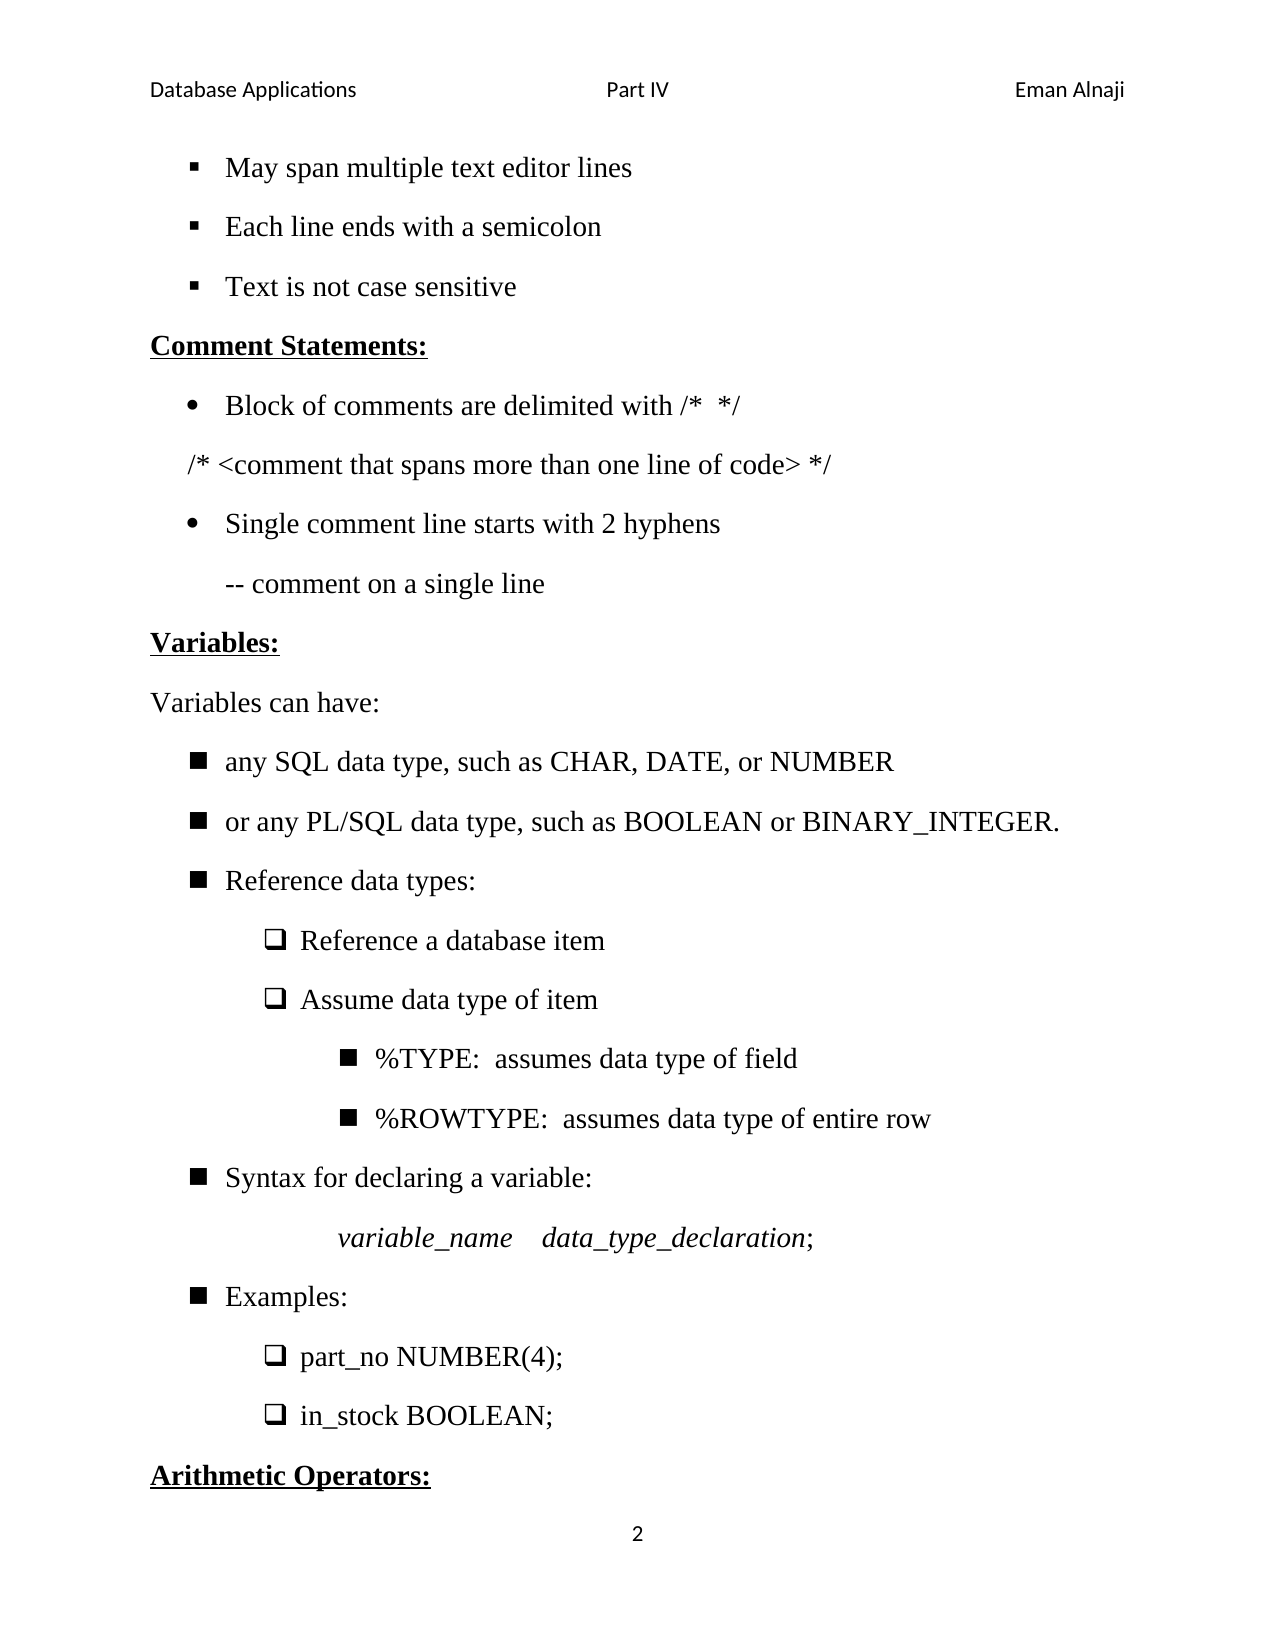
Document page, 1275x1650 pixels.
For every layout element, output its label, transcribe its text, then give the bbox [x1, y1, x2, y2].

list Reference data types: [187, 863, 1125, 897]
list Assume data type of item [262, 982, 1125, 1016]
list Examples: [187, 1279, 1125, 1313]
text Variables: [150, 626, 1125, 659]
list in_stock BOOLEAN; [262, 1398, 1125, 1432]
text variable_name data_type_declaration; [337, 1220, 1125, 1254]
text Comment Statements: [150, 328, 1125, 362]
list Syntax for declaring a variable: [187, 1161, 1125, 1194]
list %TYPE: assumes data type of field [337, 1042, 1125, 1075]
text Variables can have: [150, 685, 1125, 718]
list Block of comments are delimited with /* */ [187, 388, 1125, 421]
list part_no NUMBER(4); [262, 1339, 1125, 1373]
list Reference a database item [262, 923, 1125, 956]
text /* <comment that spans more than one line of code> */ [150, 447, 1125, 481]
list Single comment line starts with 2 hyphens [187, 507, 1125, 540]
list any SQL data type, such as CHAR, DATE, or NUMBER [187, 744, 1125, 778]
text Arithmetic Operators: [150, 1458, 1125, 1491]
list %ROWTYPE: assumes data type of entire row [337, 1101, 1125, 1135]
list Each line ends with a semicolon [187, 209, 1125, 243]
list Text is not case sensitive [187, 269, 1125, 303]
list May span multiple text editor lines [187, 150, 1125, 184]
list or any PL/SQL data type, such as BOOLEAN or BINARY_INTEGER. [187, 804, 1125, 837]
text -- comment on a single line [150, 566, 1125, 600]
